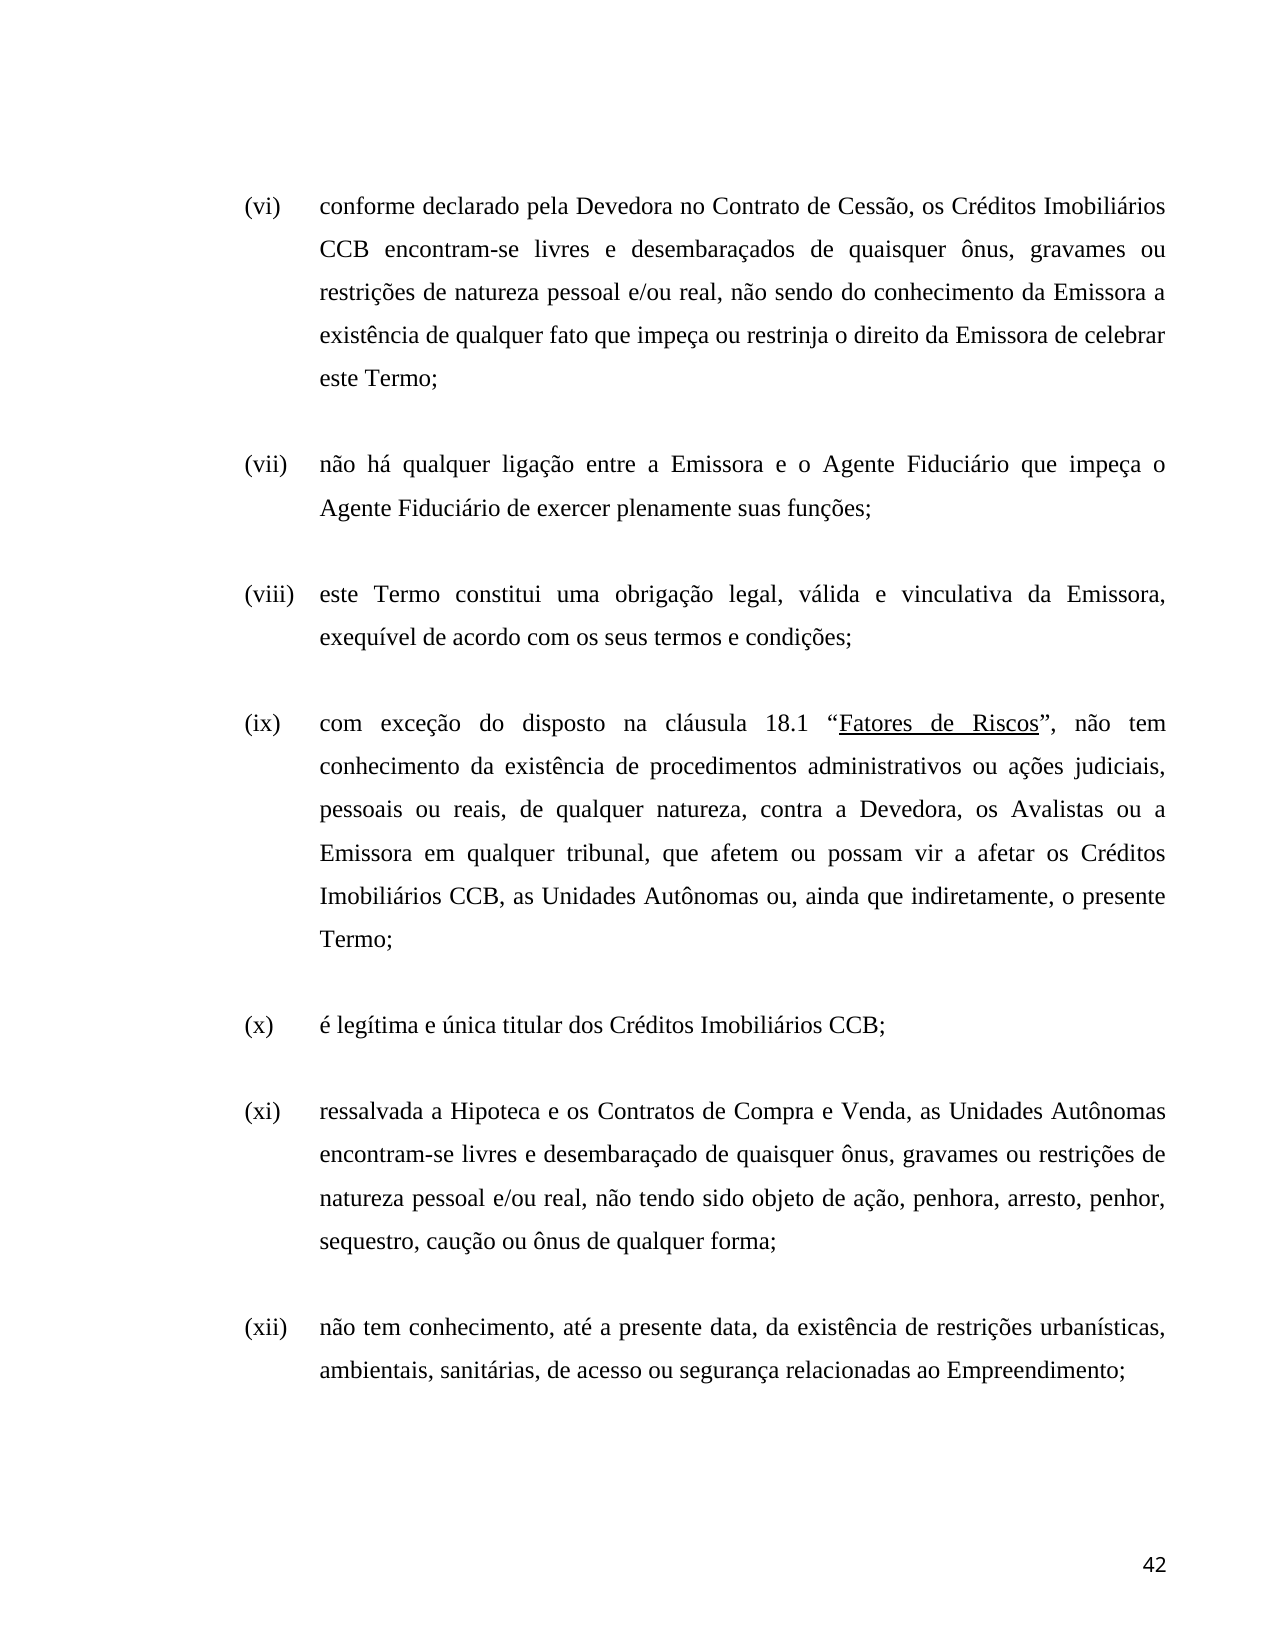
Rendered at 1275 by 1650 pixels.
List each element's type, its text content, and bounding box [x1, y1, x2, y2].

list não tem conhecimento, até a presente data, da existência de restrições urbanísticas, ambientais, sanitárias, de acesso ou segurança relacionadas ao Empreendimento; [244, 1312, 1167, 1384]
list conforme declarado pela Devedora no Contrato de Cessão, os Créditos Imobiliários CCB encontram-se livres e desembaraçados de quaisquer ônus, gravames ou restrições de natureza pessoal e/ou real, não sendo do conhecimento da Emissora a existência de qualquer fato que impeça ou restrinja o direito da Emissora de celebrar este Termo; [244, 191, 1167, 392]
list com exceção do disposto na cláusula 18.1 “Fatores de Riscos”, não tem conhecimento da existência de procedimentos administrativos ou ações judiciais, pessoais ou reais, de qualquer natureza, contra a Devedora, os Avalistas ou a Emissora em qualquer tribunal, que afetem ou possam vir a afetar os Créditos Imobiliários CCB, as Unidades Autônomas ou, ainda que indiretamente, o presente Termo; [244, 708, 1167, 953]
list não há qualquer ligação entre a Emissora e o Agente Fiduciário que impeça o Agente Fiduciário de exercer plenamente suas funções; [244, 449, 1167, 521]
list é legítima e única titular dos Créditos Imobiliários CCB; [244, 1010, 1167, 1039]
list este Termo constitui uma obrigação legal, válida e vinculativa da Emissora, exequível de acordo com os seus termos e condições; [244, 579, 1167, 651]
list ressalvada a Hipoteca e os Contratos de Compra e Venda, as Unidades Autônomas encontram-se livres e desembaraçado de quaisquer ônus, gravames ou restrições de natureza pessoal e/ou real, não tendo sido objeto de ação, penhora, arresto, penhor, sequestro, caução ou ônus de qualquer forma; [244, 1096, 1167, 1254]
